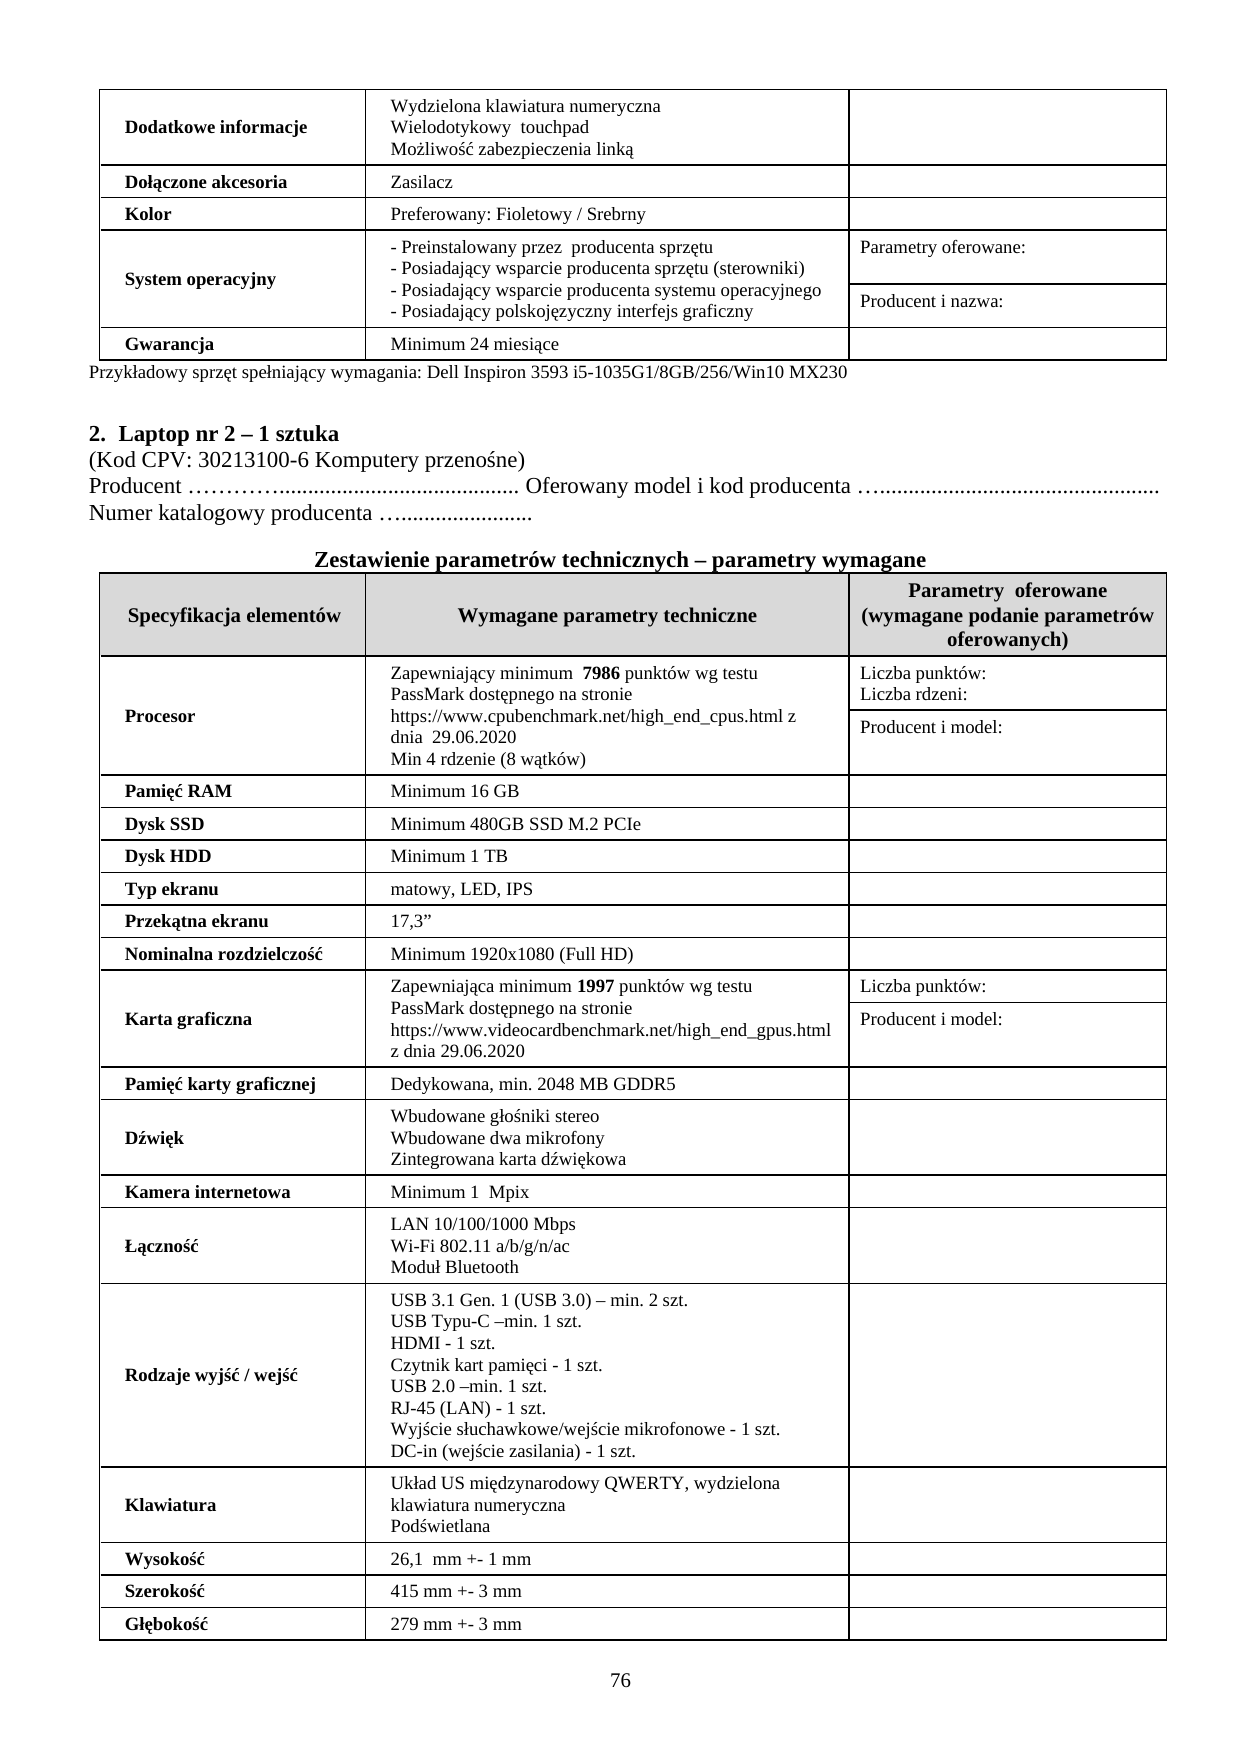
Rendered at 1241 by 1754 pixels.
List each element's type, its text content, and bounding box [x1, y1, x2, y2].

text Przykładowy sprzęt spełniający wymagania: Dell Inspiron 3593 i5-1035G1/8GB/256/Win10 MX230 [89, 361, 1152, 382]
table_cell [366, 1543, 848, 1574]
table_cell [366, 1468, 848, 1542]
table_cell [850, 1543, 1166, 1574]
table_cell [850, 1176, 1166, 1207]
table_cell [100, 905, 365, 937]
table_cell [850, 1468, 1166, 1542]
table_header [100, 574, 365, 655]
list Laptop nr 2 – 1 sztuka [89, 419, 1152, 446]
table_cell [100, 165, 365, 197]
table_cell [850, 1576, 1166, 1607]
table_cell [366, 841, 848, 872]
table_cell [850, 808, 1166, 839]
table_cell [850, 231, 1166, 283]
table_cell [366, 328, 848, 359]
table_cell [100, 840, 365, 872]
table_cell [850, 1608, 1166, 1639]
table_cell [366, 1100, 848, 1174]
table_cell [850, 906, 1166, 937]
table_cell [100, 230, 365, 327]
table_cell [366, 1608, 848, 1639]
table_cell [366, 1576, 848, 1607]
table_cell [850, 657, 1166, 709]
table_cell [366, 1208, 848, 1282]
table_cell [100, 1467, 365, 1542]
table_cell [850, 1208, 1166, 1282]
text Producent ………….......................................... Oferowany model i kod producenta …................................................. Numer katalogowy producenta …....................... [89, 472, 1167, 525]
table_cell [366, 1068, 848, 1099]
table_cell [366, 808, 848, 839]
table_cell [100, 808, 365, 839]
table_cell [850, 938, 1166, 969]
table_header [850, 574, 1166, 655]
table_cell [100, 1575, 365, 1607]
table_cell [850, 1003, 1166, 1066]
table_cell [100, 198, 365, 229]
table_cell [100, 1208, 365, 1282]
text Zestawienie parametrów technicznych – parametry wymagane [89, 546, 1152, 572]
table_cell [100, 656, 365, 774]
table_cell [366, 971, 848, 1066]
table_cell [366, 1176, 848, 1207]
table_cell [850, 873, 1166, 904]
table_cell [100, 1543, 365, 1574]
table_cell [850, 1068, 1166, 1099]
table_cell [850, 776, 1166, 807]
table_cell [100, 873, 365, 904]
list (Kod CPV: 30213100-6 Komputery przenośne) [89, 446, 1152, 472]
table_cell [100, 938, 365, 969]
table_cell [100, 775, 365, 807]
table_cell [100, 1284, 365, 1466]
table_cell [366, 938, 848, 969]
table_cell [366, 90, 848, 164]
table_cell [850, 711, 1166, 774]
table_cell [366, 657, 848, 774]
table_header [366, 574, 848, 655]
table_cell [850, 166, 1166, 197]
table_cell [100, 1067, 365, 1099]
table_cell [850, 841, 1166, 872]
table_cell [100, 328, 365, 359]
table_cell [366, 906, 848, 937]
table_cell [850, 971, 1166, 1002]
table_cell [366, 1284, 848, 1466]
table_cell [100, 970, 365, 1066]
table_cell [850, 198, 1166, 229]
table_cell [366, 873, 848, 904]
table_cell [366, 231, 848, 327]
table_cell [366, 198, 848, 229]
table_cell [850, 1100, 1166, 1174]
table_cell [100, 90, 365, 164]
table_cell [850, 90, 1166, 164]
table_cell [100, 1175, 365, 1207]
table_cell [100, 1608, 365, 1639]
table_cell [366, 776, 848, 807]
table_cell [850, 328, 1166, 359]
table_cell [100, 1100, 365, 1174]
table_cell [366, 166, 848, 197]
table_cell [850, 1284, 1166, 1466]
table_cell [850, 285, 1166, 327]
